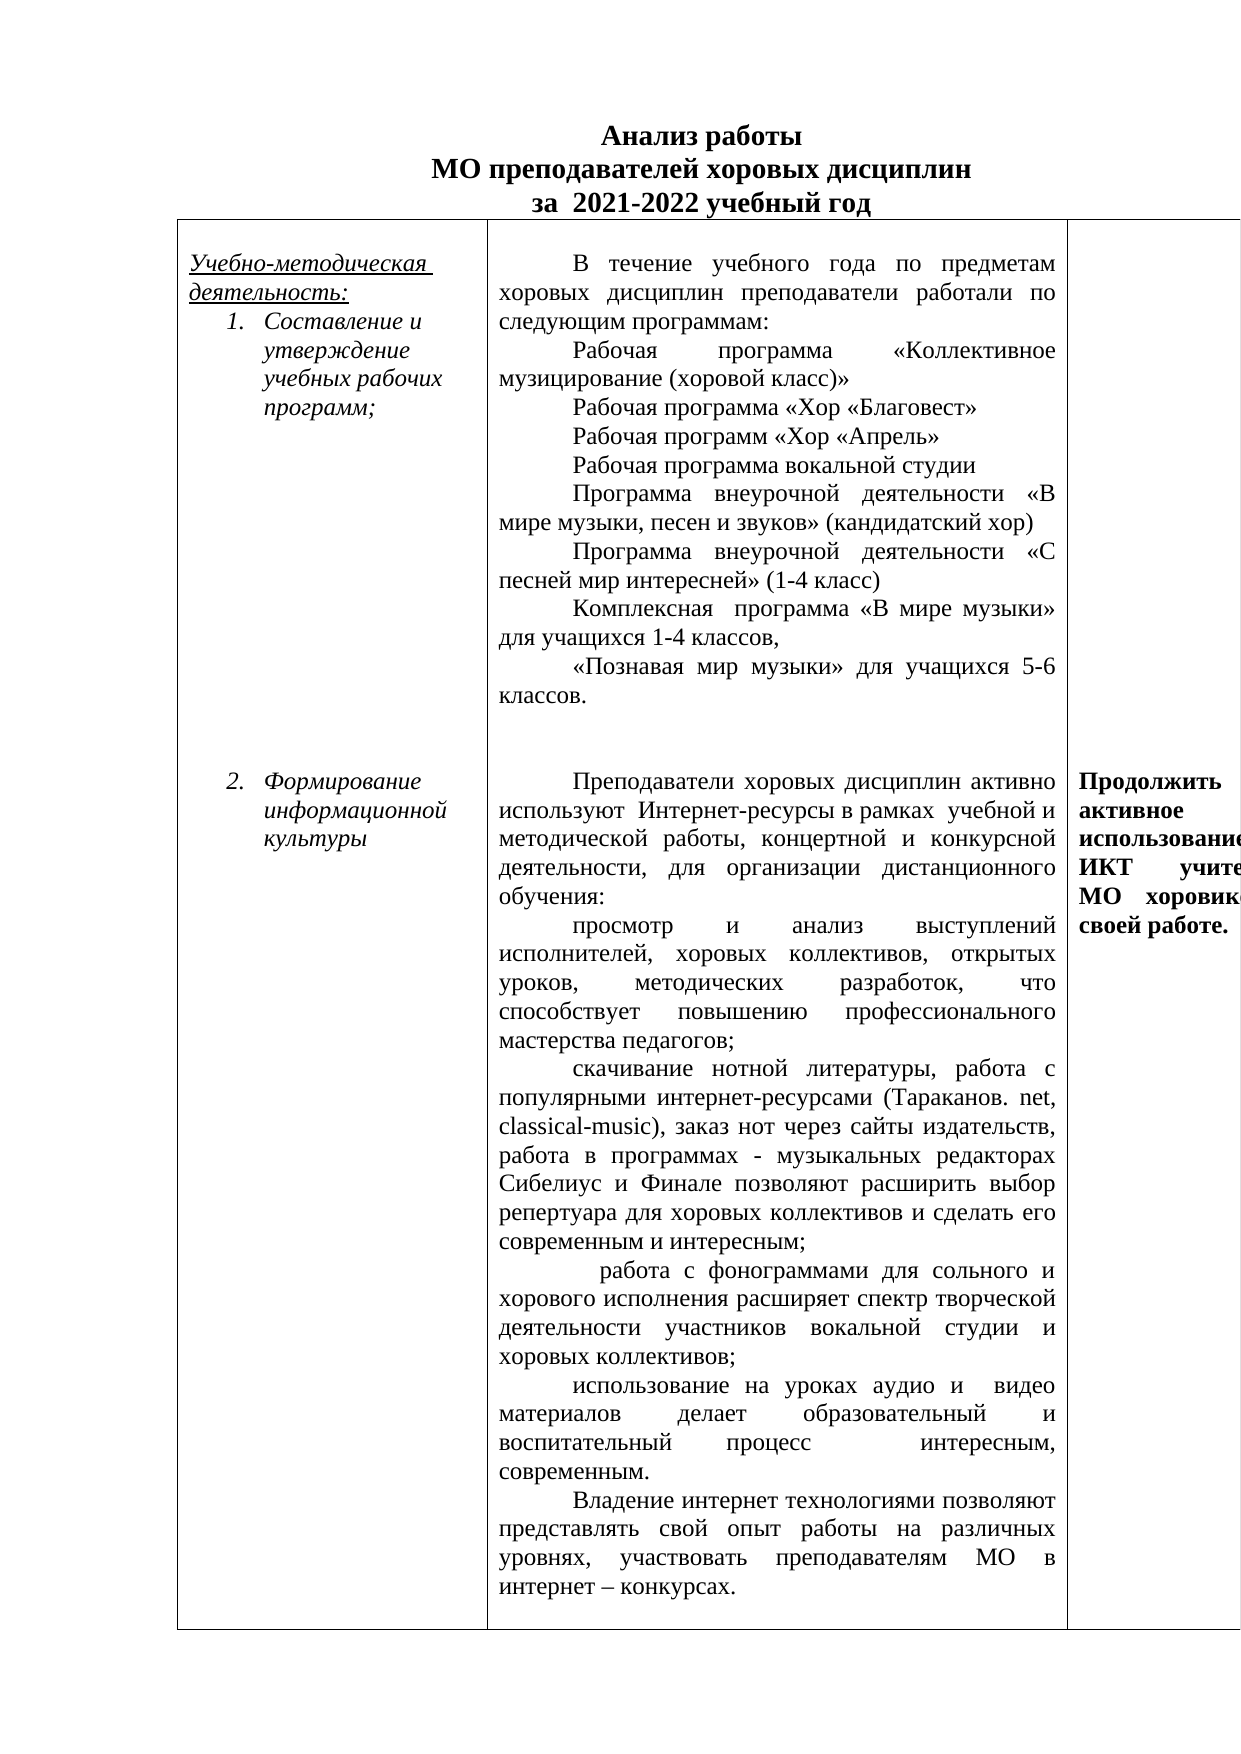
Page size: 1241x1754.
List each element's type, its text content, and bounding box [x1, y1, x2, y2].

text МО преподавателей хоровых дисциплин [177, 152, 1152, 185]
text Анализ работы [177, 118, 1152, 152]
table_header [1068, 220, 1240, 1628]
text за 2021-2022 учебный год [177, 185, 1152, 219]
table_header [488, 220, 1067, 1628]
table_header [178, 220, 487, 1628]
